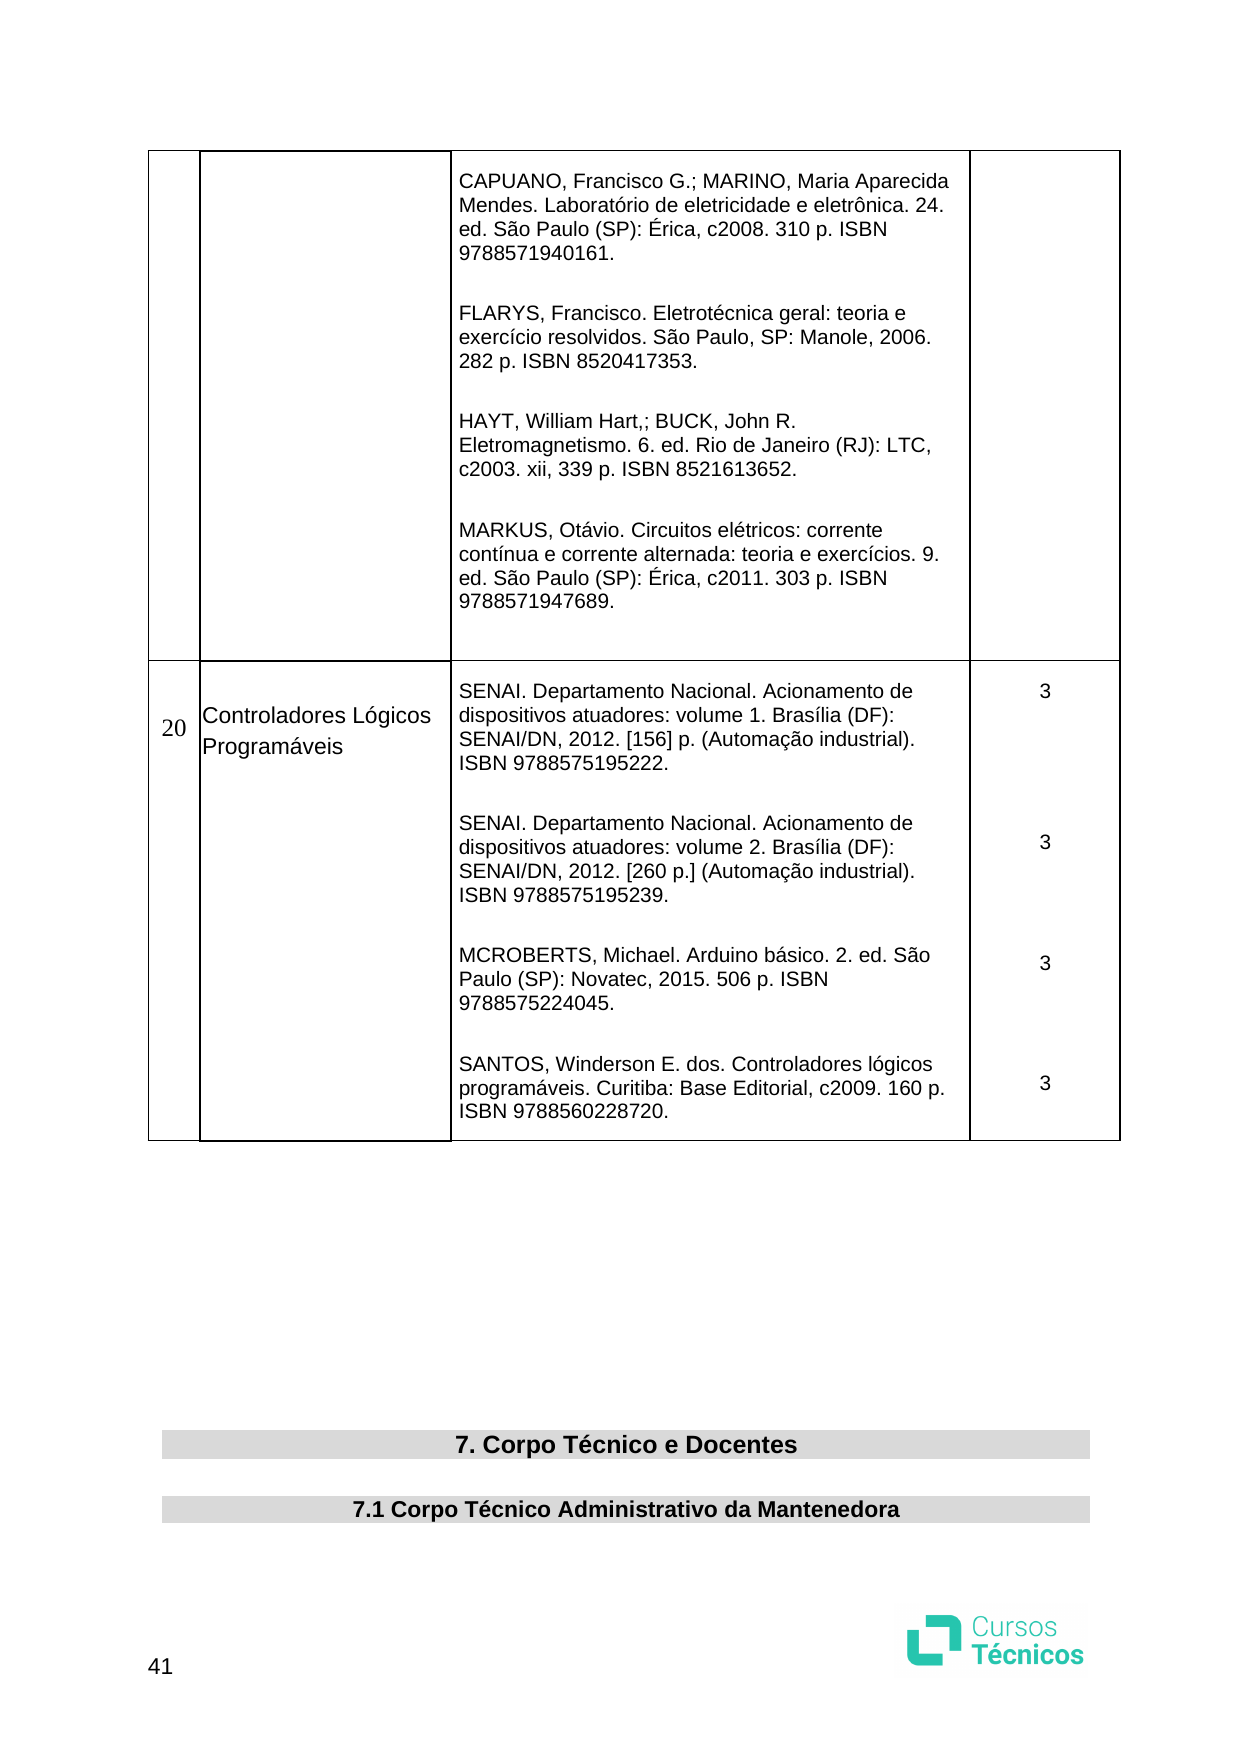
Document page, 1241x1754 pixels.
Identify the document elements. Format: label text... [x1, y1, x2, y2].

subtitle 7. Corpo Técnico e Docentes [162, 1430, 1090, 1459]
picture [893, 1603, 1088, 1678]
subtitle 7.1 Corpo Técnico Administrativo da Mantenedora [162, 1496, 1090, 1523]
